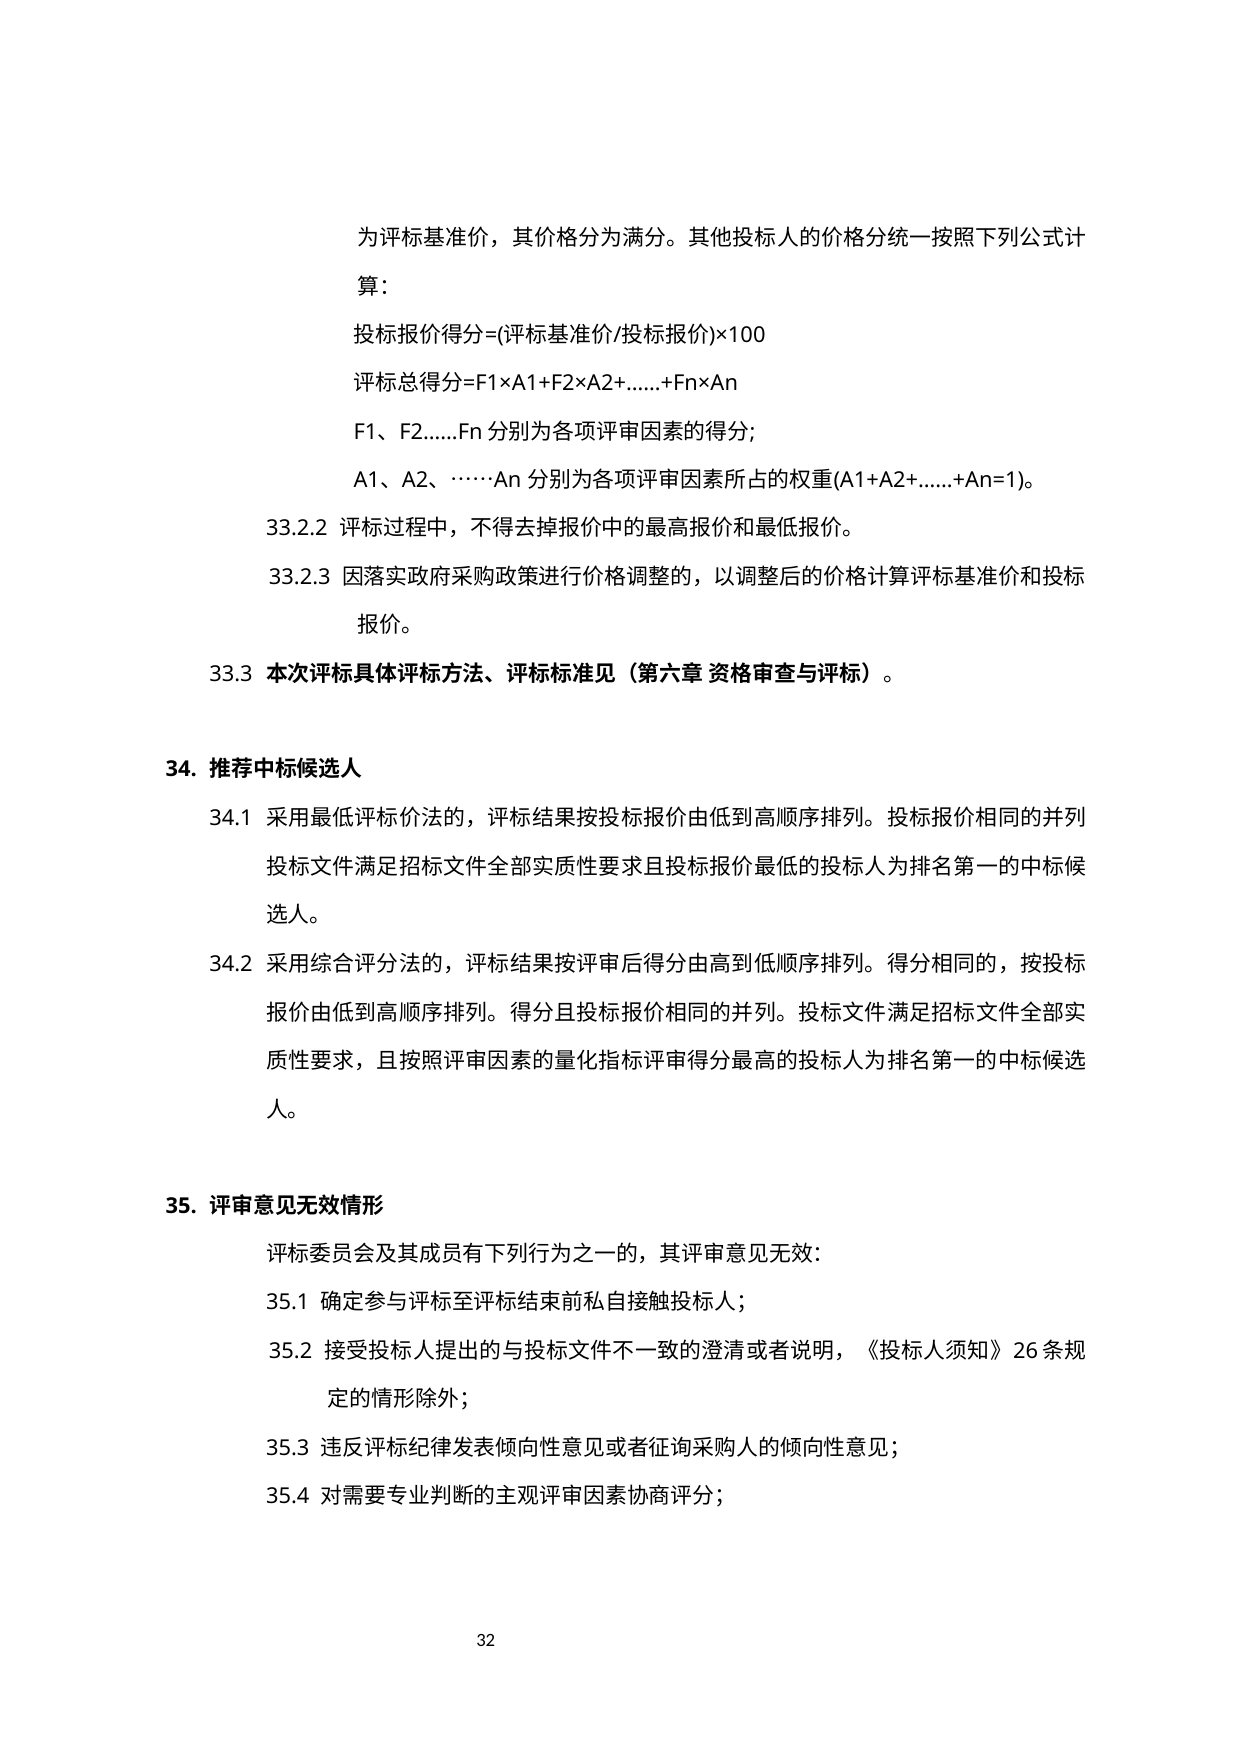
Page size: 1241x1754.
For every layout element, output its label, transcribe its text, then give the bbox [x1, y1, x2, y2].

text 35.4 对需要专业判断的主观评审因素协商评分； [266, 1478, 1087, 1510]
text 评标委员会及其成员有下列行为之一的，其评审意见无效： [266, 1236, 1087, 1268]
list 本次评标具体评标方法、评标标准见（第六章 资格审查与评标）。 [209, 655, 1087, 688]
text 33.2.2 评标过程中，不得去掉报价中的最高报价和最低报价。 [266, 510, 1087, 542]
text 投标报价得分=(评标基准价/投标报价)×100 [266, 317, 1087, 349]
text 33.2.3 因落实政府采购政策进行价格调整的，以调整后的价格计算评标基准价和投标报价。 [269, 558, 1087, 639]
text 35.2 接受投标人提出的与投标文件不一致的澄清或者说明，《投标人须知》26条规定的情形除外； [269, 1332, 1087, 1413]
list 推荐中标候选人 [165, 751, 1087, 784]
text A1、A2、……An 分别为各项评审因素所占的权重(A1+A2+……+An=1)。 [266, 462, 1087, 494]
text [269, 219, 1087, 301]
text 评标总得分=F1×A1+F2×A2+……+Fn×An [266, 365, 1087, 397]
text 35.3 违反评标纪律发表倾向性意见或者征询采购人的倾向性意见； [266, 1429, 1087, 1462]
list 采用最低评标价法的，评标结果按投标报价由低到高顺序排列。投标报价相同的并列。投标文件满足招标文件全部实质性要求且投标报价最低的投标人为排名第一的中标候选人。 [209, 799, 1087, 929]
list 评审意见无效情形 [165, 1187, 1087, 1220]
text F1、F2……Fn分别为各项评审因素的得分; [266, 413, 1087, 446]
text 35.1 确定参与评标至评标结束前私自接触投标人； [266, 1284, 1087, 1316]
list 采用综合评分法的，评标结果按评审后得分由高到低顺序排列。得分相同的，按投标报价由低到高顺序排列。得分且投标报价相同的并列。投标文件满足招标文件全部实质性要求，且按照评审因素的量化指标评审得分最高的投标人为排名第一的中标候选人。 [209, 945, 1087, 1124]
